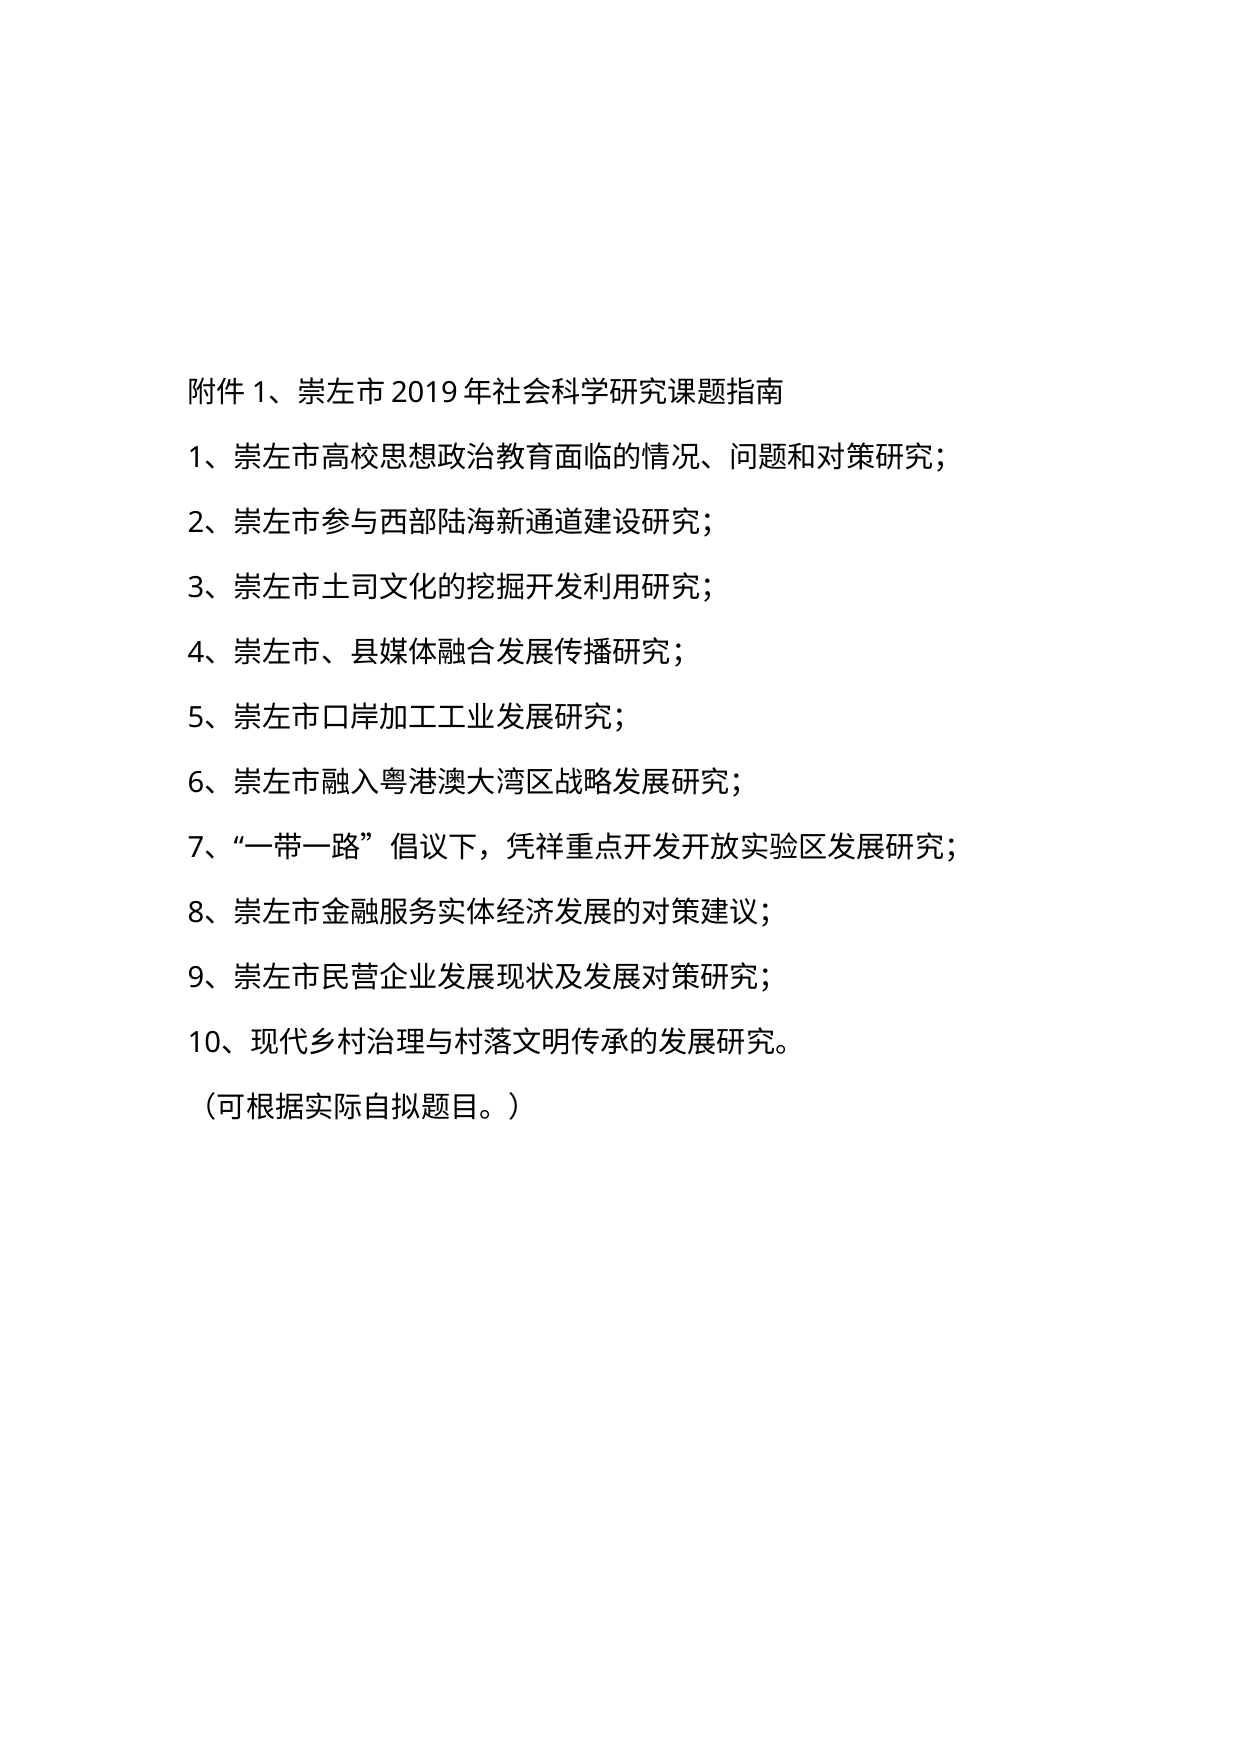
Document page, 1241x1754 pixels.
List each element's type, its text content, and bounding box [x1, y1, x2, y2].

list 崇左市参与西部陆海新通道建设研究； [187, 487, 1053, 552]
list 崇左市融入粤港澳大湾区战略发展研究； [187, 747, 1053, 812]
list “一带一路”倡议下，凭祥重点开发开放实验区发展研究； [187, 812, 1053, 877]
list 现代乡村治理与村落文明传承的发展研究。 [187, 1007, 1053, 1072]
list 附件1、崇左市2019年社会科学研究课题指南 [187, 357, 1053, 422]
list 崇左市口岸加工工业发展研究； [187, 682, 1053, 747]
list 崇左市民营企业发展现状及发展对策研究； [187, 942, 1053, 1007]
list 崇左市金融服务实体经济发展的对策建议； [187, 877, 1053, 942]
list 崇左市高校思想政治教育面临的情况、问题和对策研究； [187, 422, 1053, 487]
list 崇左市土司文化的挖掘开发利用研究； [187, 552, 1053, 617]
list 崇左市、县媒体融合发展传播研究； [187, 617, 1053, 682]
list （可根据实际自拟题目。） [187, 1072, 1053, 1137]
